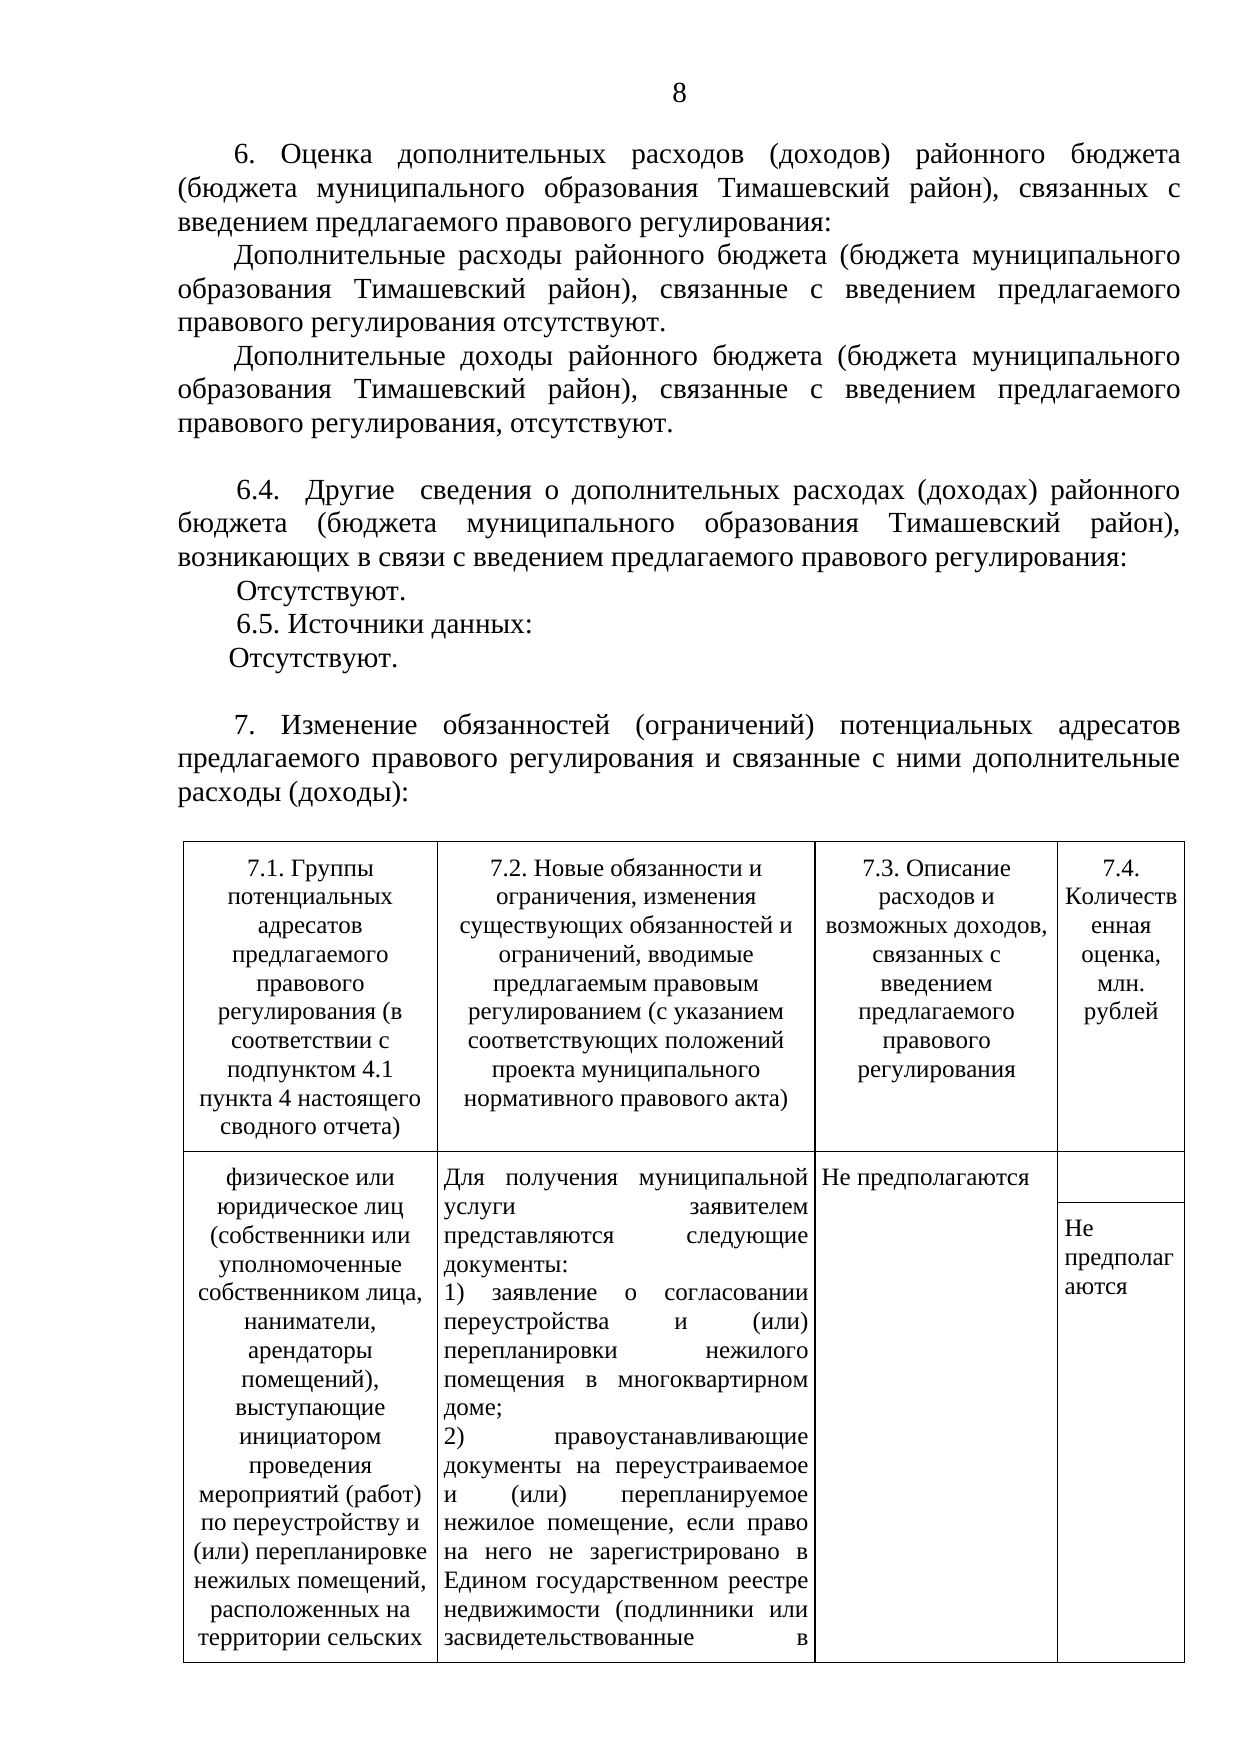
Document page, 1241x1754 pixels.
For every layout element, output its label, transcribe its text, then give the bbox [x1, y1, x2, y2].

table_cell [1058, 1152, 1184, 1202]
text 6.5. Источники данных: [177, 606, 1181, 640]
table_cell Не предполагаются [816, 1152, 1057, 1662]
table_cell Не предполагаются [1058, 1203, 1184, 1662]
text 6.4. Другие сведения о дополнительных расходах (доходах) районного бюджета (бюджета муниципального образования Тимашевский район), возникающих в связи с введением предлагаемого правового регулирования: [177, 472, 1181, 573]
text Дополнительные расходы районного бюджета (бюджета муниципального образования Тимашевский район), связанные с введением предлагаемого правового регулирования отсутствуют. [177, 237, 1181, 338]
text Дополнительные доходы районного бюджета (бюджета муниципального образования Тимашевский район), связанные с введением предлагаемого правового регулирования, отсутствуют. [177, 338, 1181, 438]
text 7. Изменение обязанностей (ограничений) потенциальных адресатов предлагаемого правового регулирования и связанные с ними дополнительные расходы (доходы): [177, 707, 1181, 807]
table_header 7.2. Новые обязанности и ограничения, изменения существующих обязанностей и ограничений, вводимые предлагаемым правовым регулированием (с указанием соответствующих положений проекта муниципального нормативного правового акта) [438, 842, 814, 1151]
table_header 7.4. Количественная оценка, млн. рублей [1058, 842, 1184, 1151]
text Отсутствуют. [177, 640, 1181, 673]
table_header 7.1. Группы потенциальных адресатов предлагаемого правового регулирования (в соответствии с подпунктом 4.1 пункта 4 настоящего сводного отчета) [184, 842, 437, 1151]
text Отсутствуют. [177, 573, 1181, 606]
text 6. Оценка дополнительных расходов (доходов) районного бюджета (бюджета муниципального образования Тимашевский район), связанных с введением предлагаемого правового регулирования: [177, 137, 1181, 237]
table_header 7.3. Описание расходов и возможных доходов, связанных с введением предлагаемого правового регулирования [816, 842, 1057, 1151]
table_cell физическое или юридическое лиц (собственники или уполномоченные собственником лица, наниматели, арендаторы помещений), выступающие инициатором проведения мероприятий (работ) по переустройству и (или) перепланировке нежилых помещений, расположенных на территории сельских поселений Тимашевского района [184, 1152, 437, 1662]
table_cell Для получения муниципальной услуги заявителем представляются следующие документы: 1) заявление о согласовании переустройства и (или) перепланировки нежилого помещения в многоквартирном доме; 2) правоустанавливающие документы на переустраиваемое и (или) перепланируемое нежилое помещение, если право на него не зарегистрировано в Едином государственном реестре недвижимости (подлинники или засвидетельствованные в нотариальном порядке копии); 3) подготовленный и оформленный в установленном порядке проект переустройства и (или) перепланировки переустраиваемого и (или) перепланируемого нежилого помещения, выданный проектной организацией, имеющей лицензию (подлинник 1 экземпляр); 4) письменное согласие собственника на переустройство и (или) перепланировку нежилого помещения (в случае, если заявителем является уполномоченный собственником арендатор (наниматель) нежилого помещения) (подлинники 1 экземпляр); 5) письменное согласие всех собственников помещений в жилом доме, если переустройство и (или) перепланировка нежилого помещения невозможны без присоединения к нему части общего имущества в жилом доме [438, 1152, 814, 1662]
